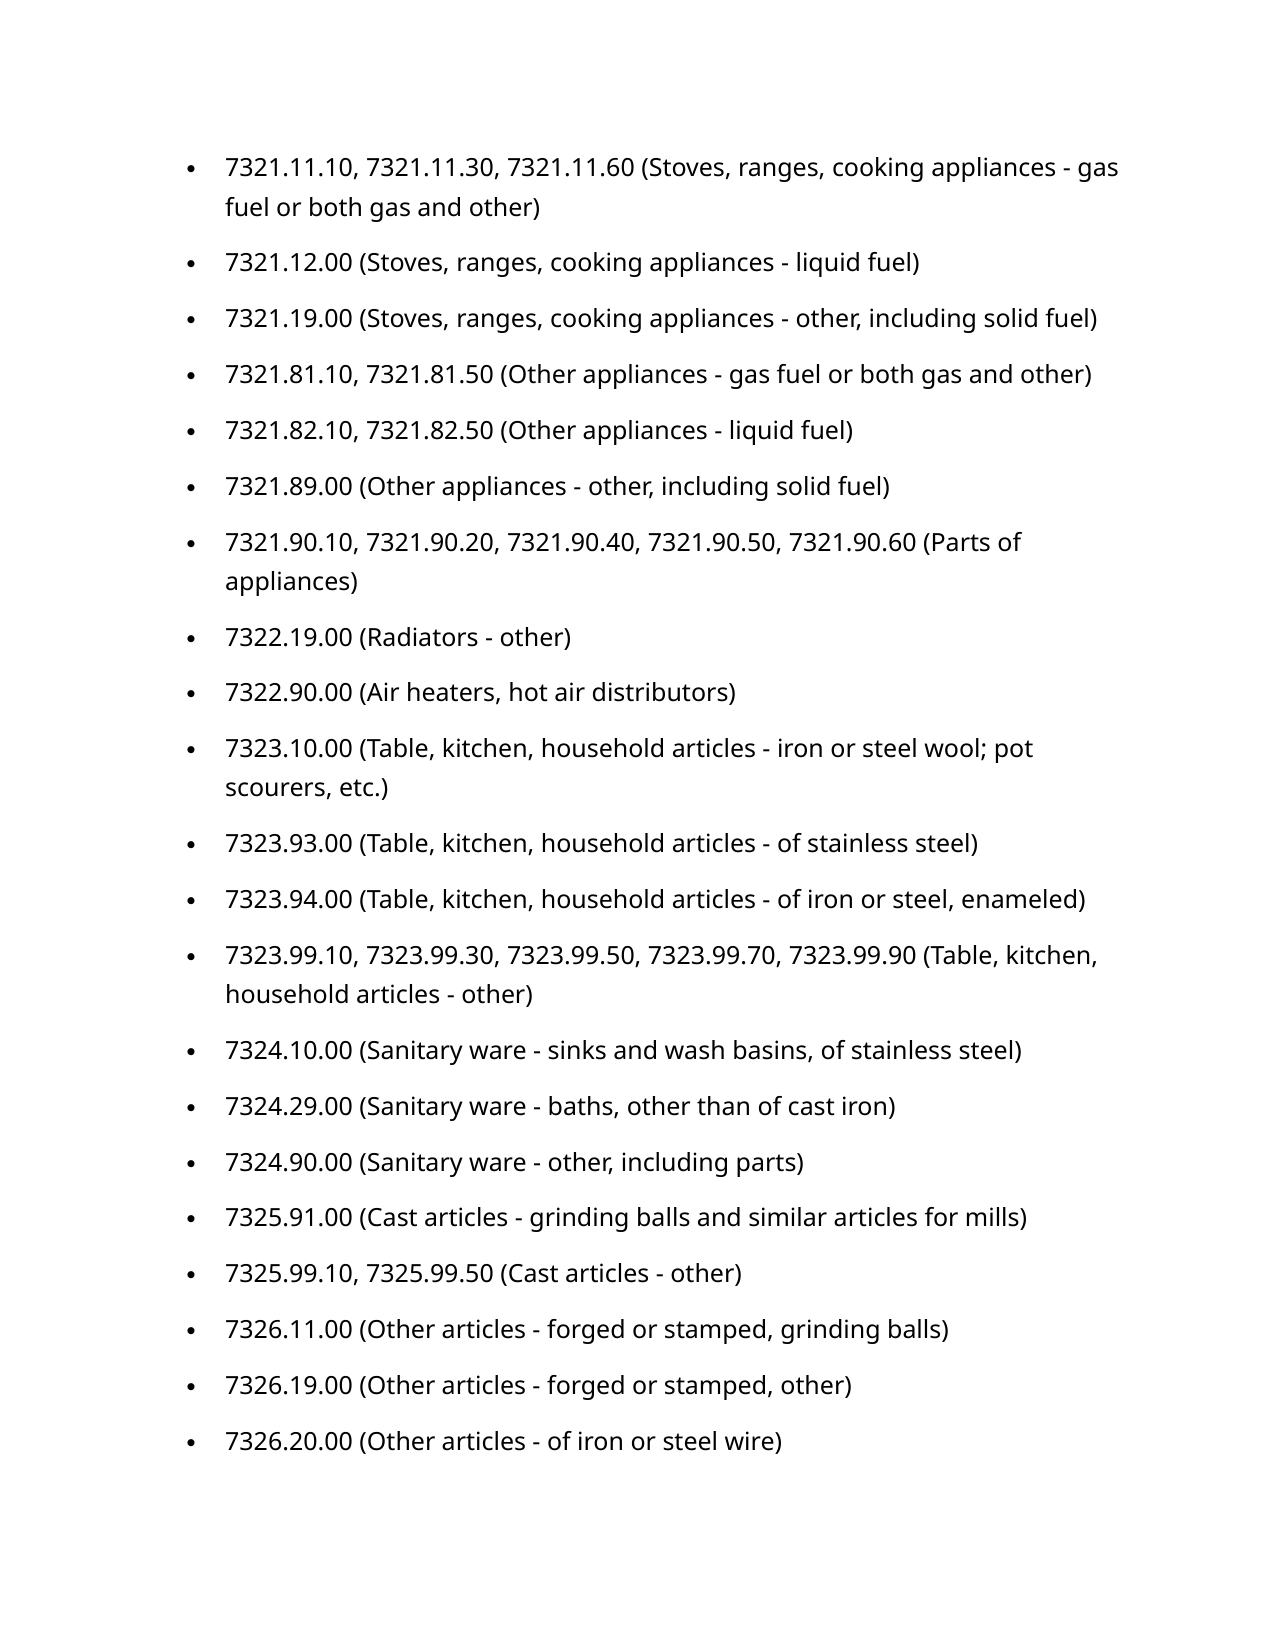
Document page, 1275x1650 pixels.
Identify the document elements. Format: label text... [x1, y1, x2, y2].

list 7326.20.00 (Other articles - of iron or steel wire) [187, 1423, 1125, 1457]
list 7324.10.00 (Sanitary ware - sinks and wash basins, of stainless steel) [187, 1032, 1125, 1067]
list 7321.81.10, 7321.81.50 (Other appliances - gas fuel or both gas and other) [187, 357, 1125, 391]
list 7322.19.00 (Radiators - other) [187, 619, 1125, 653]
list 7323.99.10, 7323.99.30, 7323.99.50, 7323.99.70, 7323.99.90 (Table, kitchen, household articles - other) [187, 937, 1125, 1011]
list 7322.90.00 (Air heaters, hot air distributors) [187, 675, 1125, 709]
list 7321.89.00 (Other appliances - other, including solid fuel) [187, 468, 1125, 502]
list 7323.94.00 (Table, kitchen, household articles - of iron or steel, enameled) [187, 882, 1125, 916]
list 7323.93.00 (Table, kitchen, household articles - of stainless steel) [187, 826, 1125, 860]
list 7325.99.10, 7325.99.50 (Cast articles - other) [187, 1256, 1125, 1290]
list 7323.10.00 (Table, kitchen, household articles - iron or steel wool; pot scourers, etc.) [187, 731, 1125, 804]
list 7321.11.10, 7321.11.30, 7321.11.60 (Stoves, ranges, cooking appliances - gas fuel or both gas and other) [187, 150, 1125, 223]
list 7325.91.00 (Cast articles - grinding balls and similar articles for mills) [187, 1200, 1125, 1234]
list 7324.90.00 (Sanitary ware - other, including parts) [187, 1144, 1125, 1178]
list 7324.29.00 (Sanitary ware - baths, other than of cast iron) [187, 1088, 1125, 1122]
list 7321.12.00 (Stoves, ranges, cooking appliances - liquid fuel) [187, 245, 1125, 279]
list 7326.11.00 (Other articles - forged or stamped, grinding balls) [187, 1312, 1125, 1346]
list 7321.82.10, 7321.82.50 (Other appliances - liquid fuel) [187, 412, 1125, 447]
list 7321.19.00 (Stoves, ranges, cooking appliances - other, including solid fuel) [187, 301, 1125, 335]
list 7326.19.00 (Other articles - forged or stamped, other) [187, 1367, 1125, 1402]
list 7321.90.10, 7321.90.20, 7321.90.40, 7321.90.50, 7321.90.60 (Parts of appliances) [187, 524, 1125, 597]
